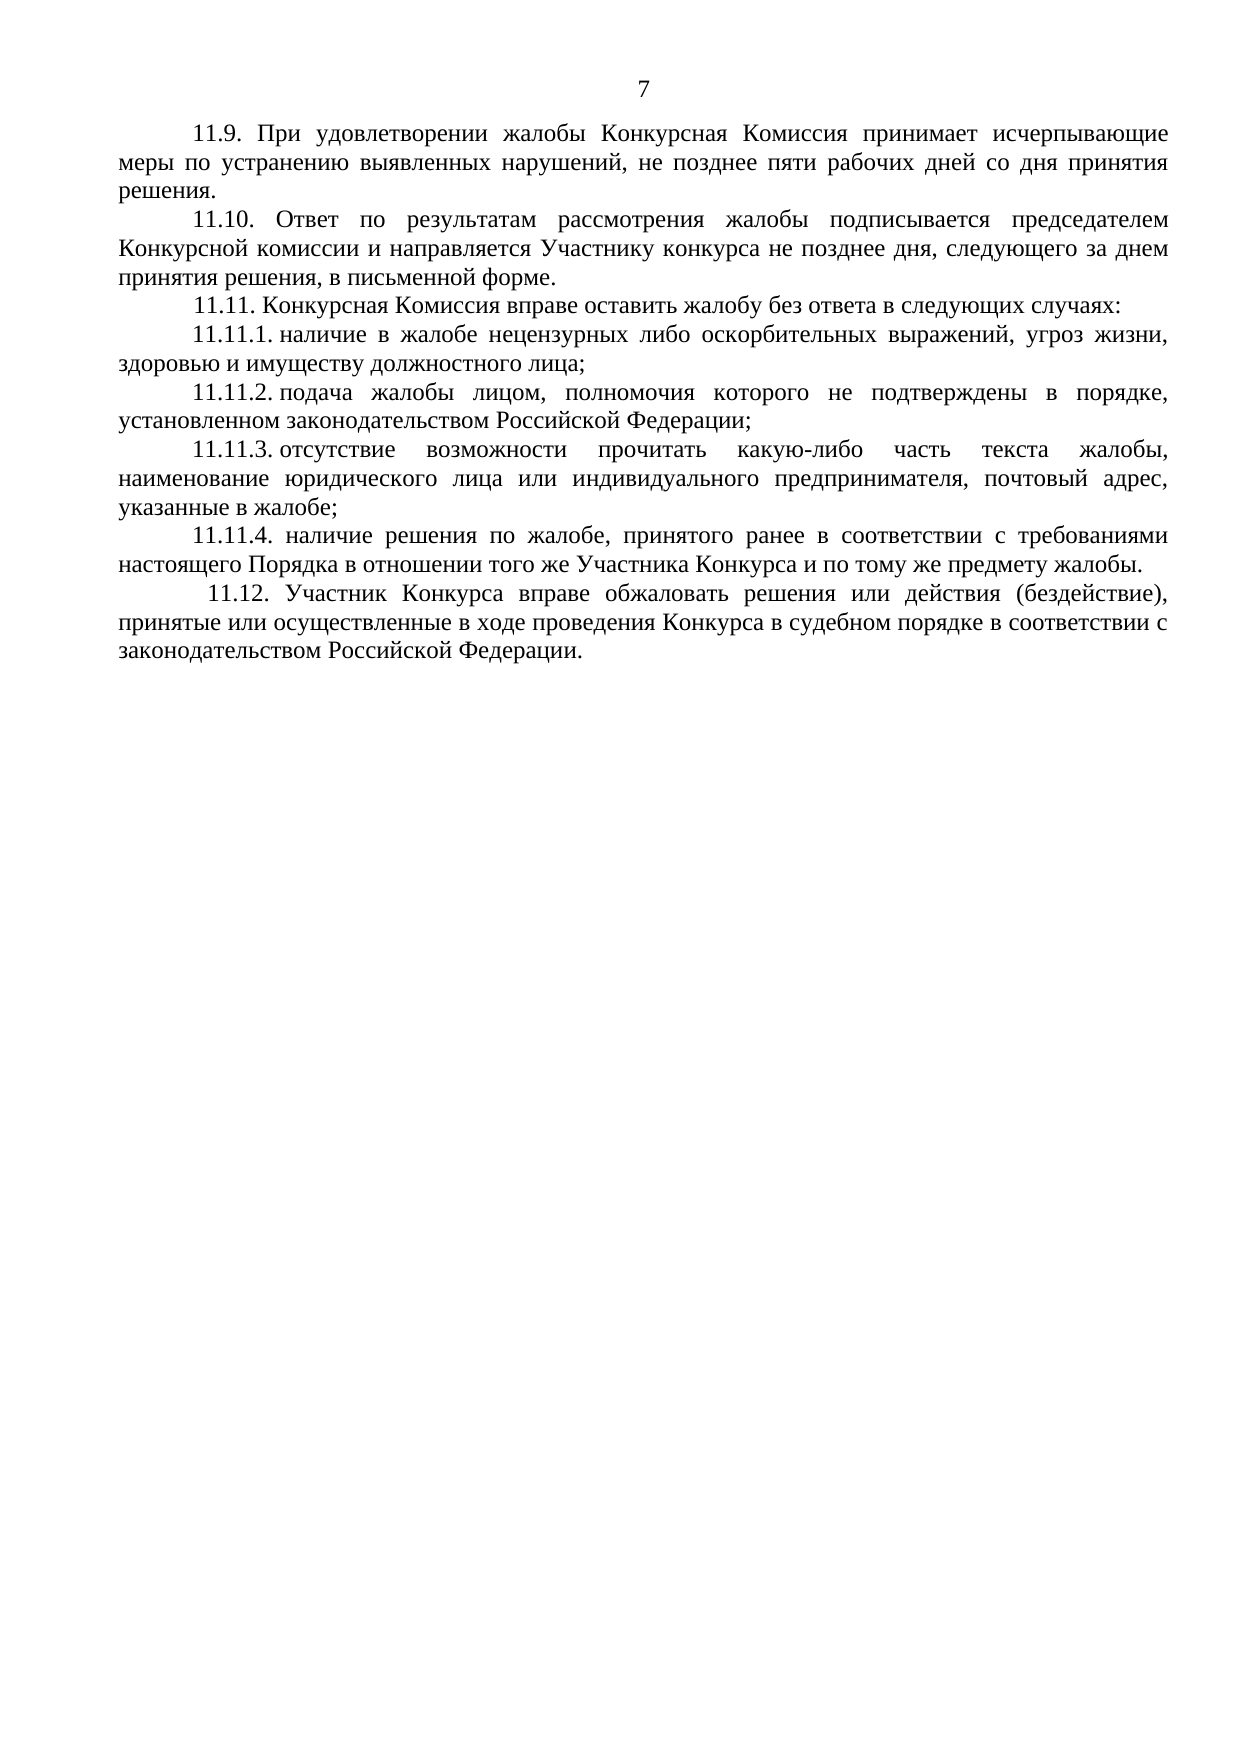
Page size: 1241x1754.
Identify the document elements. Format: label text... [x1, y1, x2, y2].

text 11.10. Ответ по результатам рассмотрения жалобы подписывается председателем Конкурсной комиссии и направляется Участнику конкурса не позднее дня, следующего за днем принятия решения, в письменной форме. [118, 204, 1169, 291]
text 11.11.4. наличие решения по жалобе, принятого ранее в соответствии с требованиями настоящего Порядка в отношении того же Участника Конкурса и по тому же предмету жалобы. [118, 521, 1169, 578]
text 11.11.3. отсутствие возможности прочитать какую-либо часть текста жалобы, наименование юридического лица или индивидуального предпринимателя, почтовый адрес, указанные в жалобе; [118, 434, 1169, 521]
text 11.11. Конкурсная Комиссия вправе оставить жалобу без ответа в следующих случаях: [118, 291, 1169, 319]
text 11.9. При удовлетворении жалобы Конкурсная Комиссия принимает исчерпывающие меры по устранению выявленных нарушений, не позднее пяти рабочих дней со дня принятия решения. [118, 118, 1169, 204]
text 11.11.2. подача жалобы лицом, полномочия которого не подтверждены в порядке, установленном законодательством Российской Федерации; [118, 377, 1169, 434]
text 11.12. Участник Конкурса вправе обжаловать решения или действия (бездействие), принятые или осуществленные в ходе проведения Конкурса в судебном порядке в соответствии с законодательством Российской Федерации. [118, 578, 1169, 664]
text 11.11.1. наличие в жалобе нецензурных либо оскорбительных выражений, угроз жизни, здоровью и имуществу должностного лица; [118, 319, 1169, 377]
